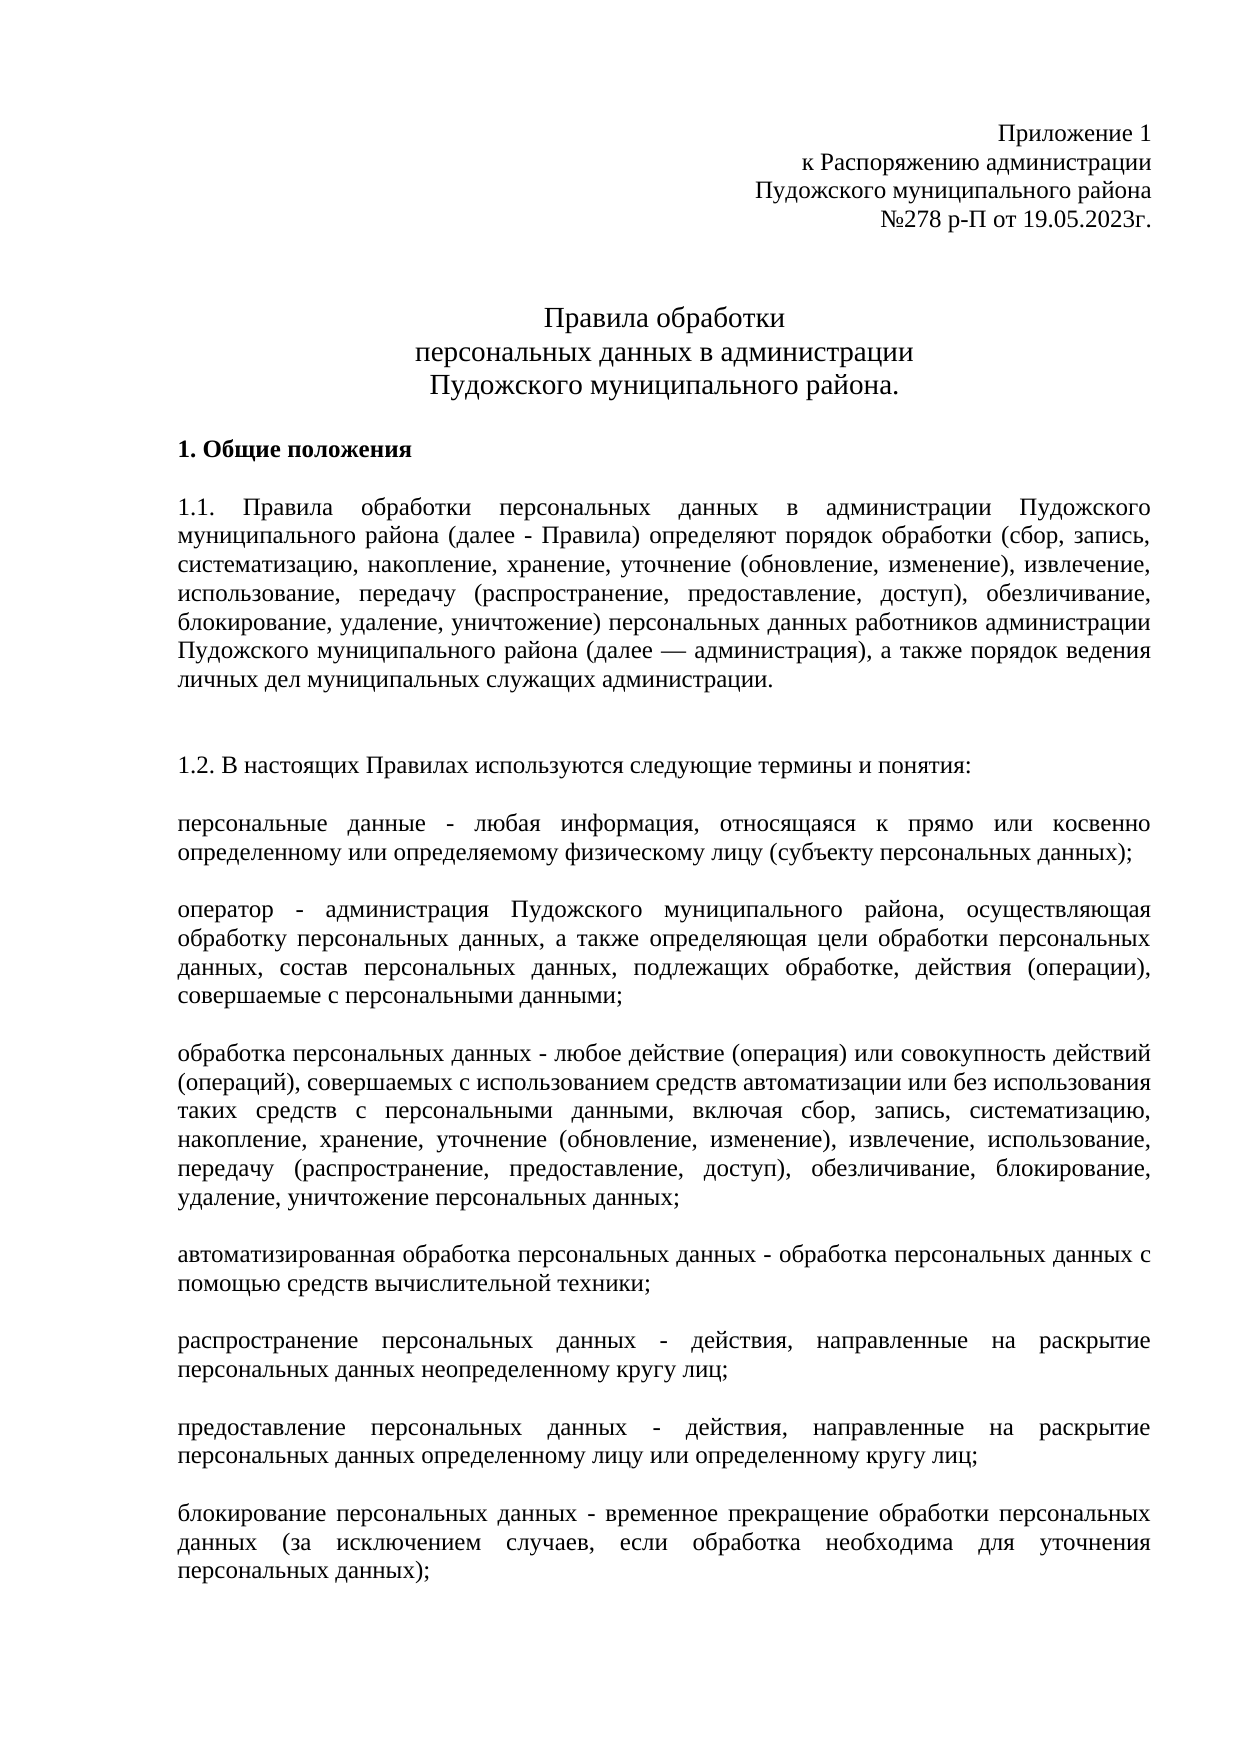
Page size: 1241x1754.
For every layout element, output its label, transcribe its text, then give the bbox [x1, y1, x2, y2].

text персональных данных в администрации [177, 334, 1152, 367]
text распространение персональных данных - действия, направленные на раскрытие персональных данных неопределенному кругу лиц; [177, 1297, 1152, 1383]
text 1. Общие положения [177, 434, 1152, 463]
text обработка персональных данных - любое действие (операция) или совокупность действий (операций), совершаемых с использованием средств автоматизации или без использования таких средств с персональными данными, включая сбор, запись, систематизацию, накопление, хранение, уточнение (обновление, изменение), извлечение, использование, передачу (распространение, предоставление, доступ), обезличивание, блокирование, удаление, уничтожение персональных данных; [177, 1009, 1152, 1211]
text Приложение 1 [177, 118, 1152, 147]
text к Распоряжению администрации [177, 147, 1152, 176]
text 1.1. Правила обработки персональных данных в администрации Пудожского муниципального района (далее - Правила) определяют порядок обработки (сбор, запись, систематизацию, накопление, хранение, уточнение (обновление, изменение), извлечение, использование, передачу (распространение, предоставление, доступ), обезличивание, блокирование, удаление, уничтожение) персональных данных работников администрации Пудожского муниципального района (далее — администрация), а также порядок ведения личных дел муниципальных служащих администрации. [177, 463, 1152, 693]
text Правила обработки [177, 300, 1152, 334]
text блокирование персональных данных - временное прекращение обработки персональных данных (за исключением случаев, если обработка необходима для уточнения персональных данных); [177, 1469, 1152, 1584]
text оператор - администрация Пудожского муниципального района, осуществляющая обработку персональных данных, а также определяющая цели обработки персональных данных, состав персональных данных, подлежащих обработке, действия (операции), совершаемые с персональными данными; [177, 866, 1152, 1009]
text персональные данные - любая информация, относящаяся к прямо или косвенно определенному или определяемому физическому лицу (субъекту персональных данных); [177, 779, 1152, 866]
text Пудожского муниципального района [177, 176, 1152, 204]
text предоставление персональных данных - действия, направленные на раскрытие персональных данных определенному лицу или определенному кругу лиц; [177, 1383, 1152, 1469]
text автоматизированная обработка персональных данных - обработка персональных данных с помощью средств вычислительной техники; [177, 1211, 1152, 1297]
text 1.2. В настоящих Правилах используются следующие термины и понятия: [177, 751, 1152, 779]
text Пудожского муниципального района. [177, 367, 1152, 401]
text №278 р-П от 19.05.2023г. [177, 204, 1152, 233]
